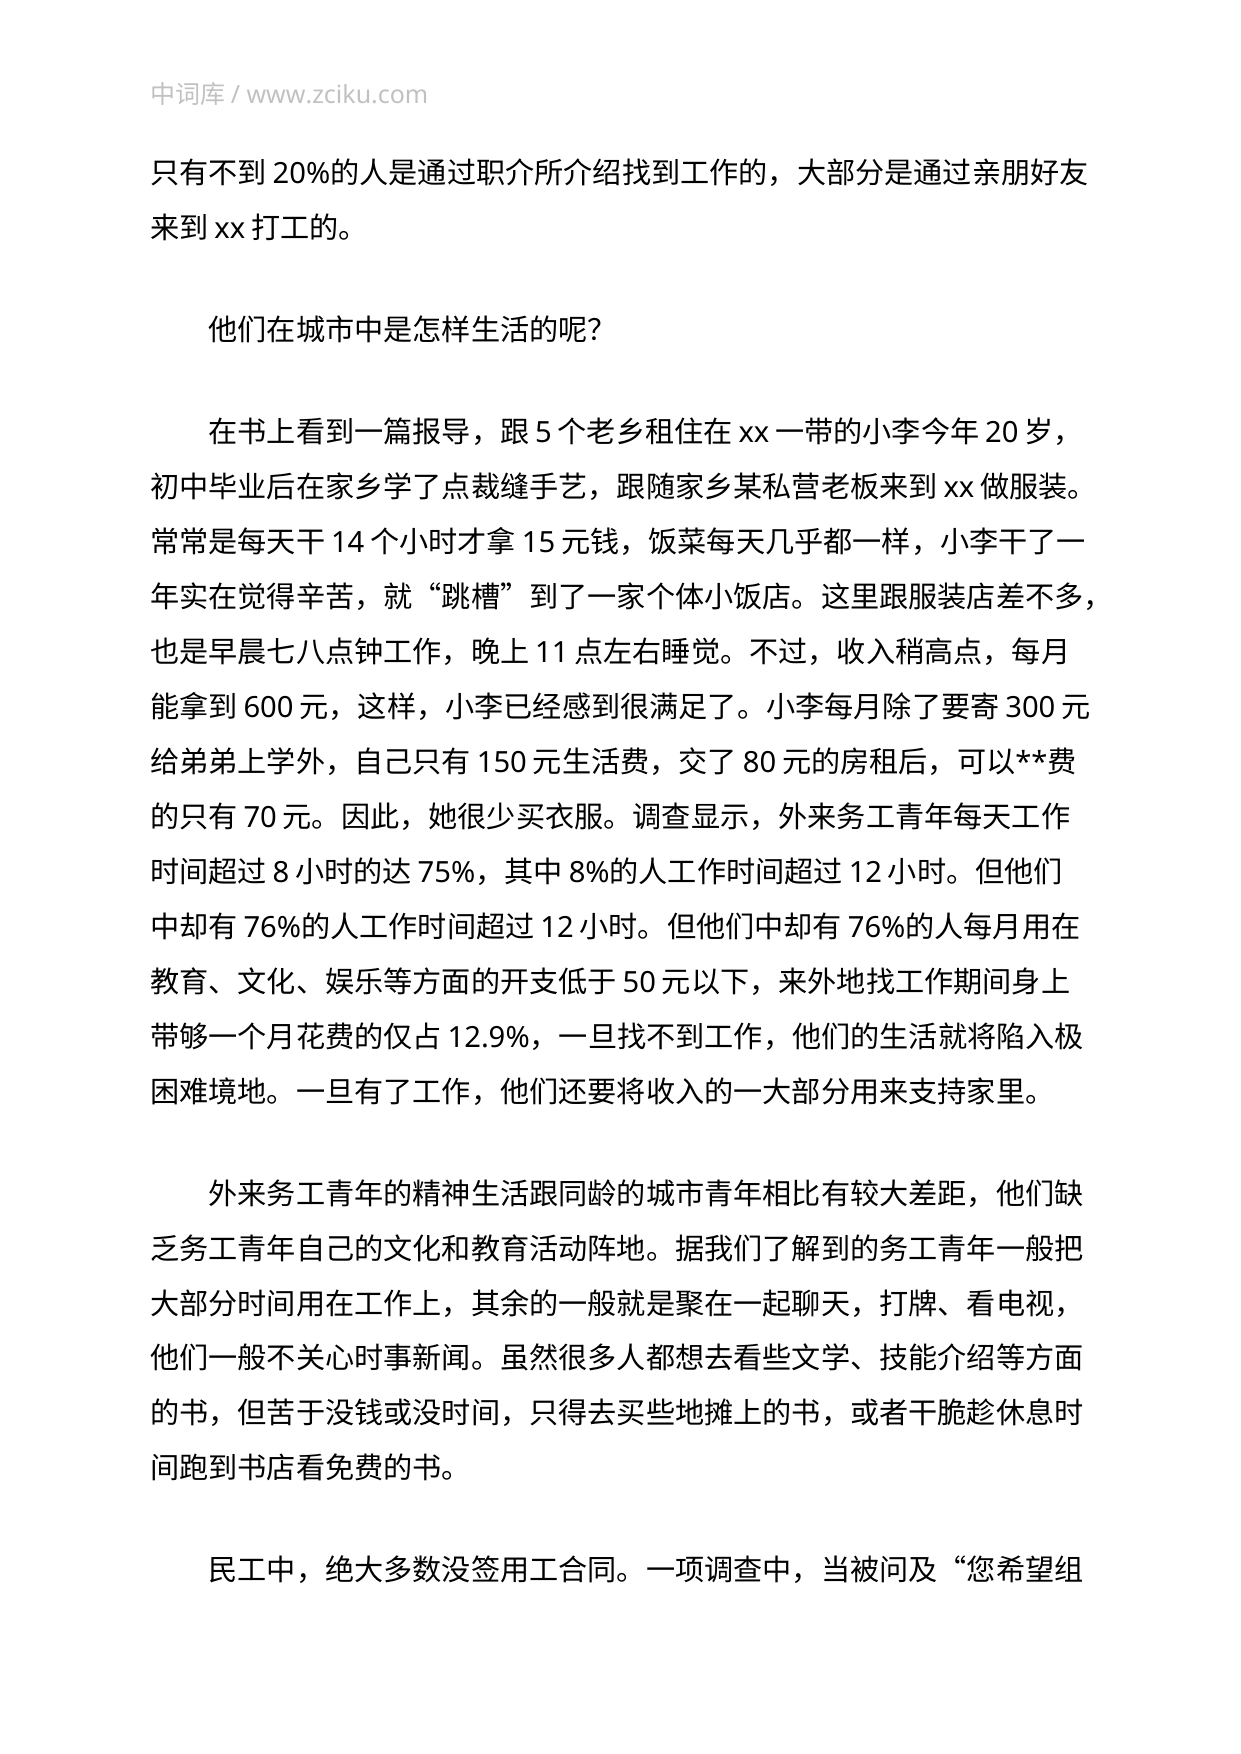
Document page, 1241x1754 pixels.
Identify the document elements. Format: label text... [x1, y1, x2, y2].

text 在书上看到一篇报导，跟5个老乡租住在xx一带的小李今年20岁，初中毕业后在家乡学了点裁缝手艺，跟随家乡某私营老板来到xx做服装。常常是每天干14个小时才拿15元钱，饭菜每天几乎都一样，小李干了一年实在觉得辛苦，就“跳槽”到了一家个体小饭店。这里跟服装店差不多，也是早晨七八点钟工作，晚上11点左右睡觉。不过，收入稍高点，每月能拿到600元，这样，小李已经感到很满足了。小李每月除了要寄300元给弟弟上学外，自己只有150元生活费，交了80元的房租后，可以**费的只有70元。因此，她很少买衣服。调查显示，外来务工青年每天工作时间超过8小时的达75%，其中8%的人工作时间超过12小时。但他们中却有76%的人工作时间超过12小时。但他们中却有76%的人每月用在教育、文化、娱乐等方面的开支低于50元以下，来外地找工作期间身上带够一个月花费的仅占12.9%，一旦找不到工作，他们的生活就将陷入极困难境地。一旦有了工作，他们还要将收入的一大部分用来支持家里。 [150, 409, 1090, 1111]
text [150, 1547, 1090, 1589]
text 他们在城市中是怎样生活的呢？ [150, 307, 1090, 349]
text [150, 150, 1090, 247]
text 外来务工青年的精神生活跟同龄的城市青年相比有较大差距，他们缺乏务工青年自己的文化和教育活动阵地。据我们了解到的务工青年一般把大部分时间用在工作上，其余的一般就是聚在一起聊天，打牌、看电视，他们一般不关心时事新闻。虽然很多人都想去看些文学、技能介绍等方面的书，但苦于没钱或没时间，只得去买些地摊上的书，或者干脆趁休息时间跑到书店看免费的书。 [150, 1170, 1090, 1487]
